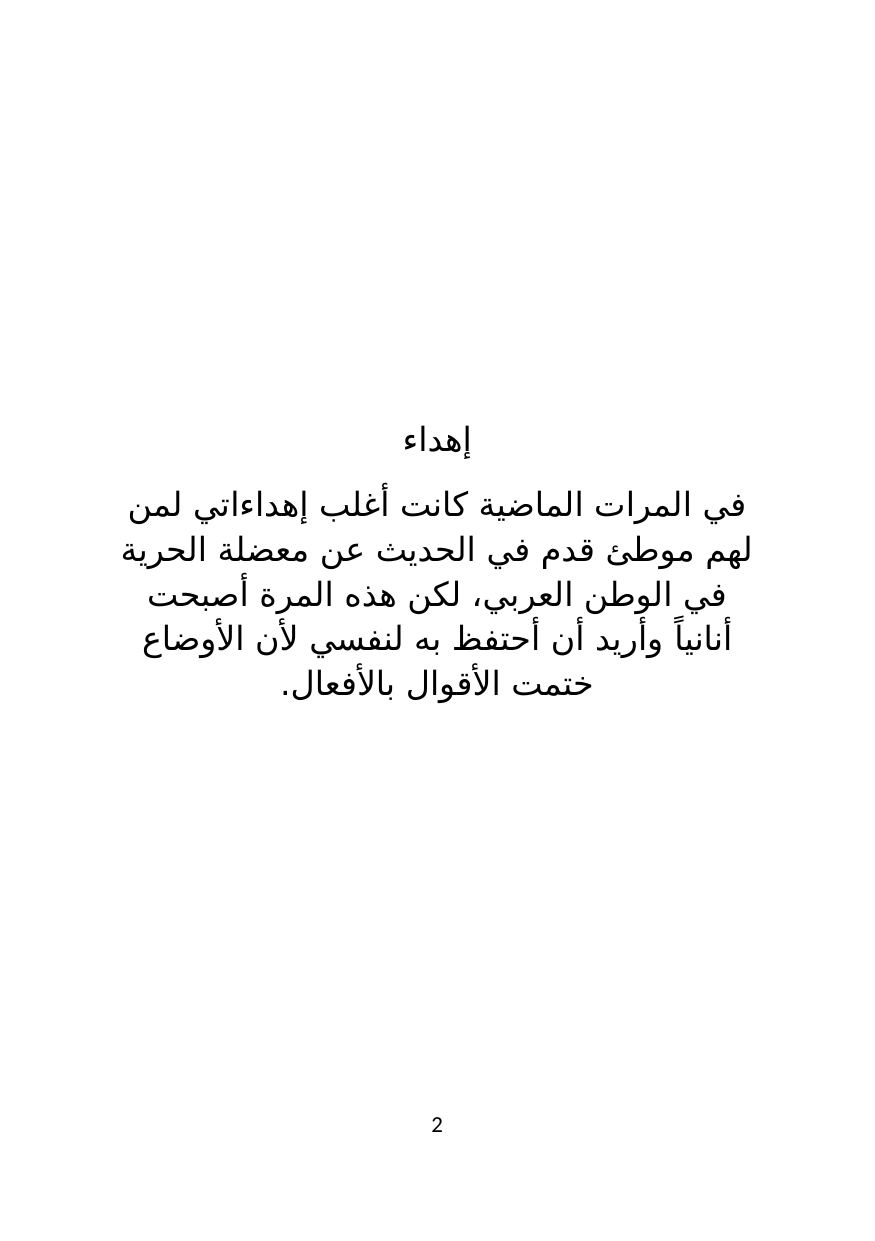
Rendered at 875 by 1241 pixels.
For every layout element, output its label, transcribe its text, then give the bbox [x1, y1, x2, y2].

text في المرات الماضية كانت أغلب إهداءاتي لمن لهم موطئ قدم في الحديث عن معضلة الحرية في الوطن العربي، لكن هذه المرة أصبحت أنانياً وأريد أن أحتفظ به لنفسي لأن الأوضاع ختمت الأقوال بالأفعال. [112, 486, 762, 703]
text إهداء [112, 420, 762, 459]
